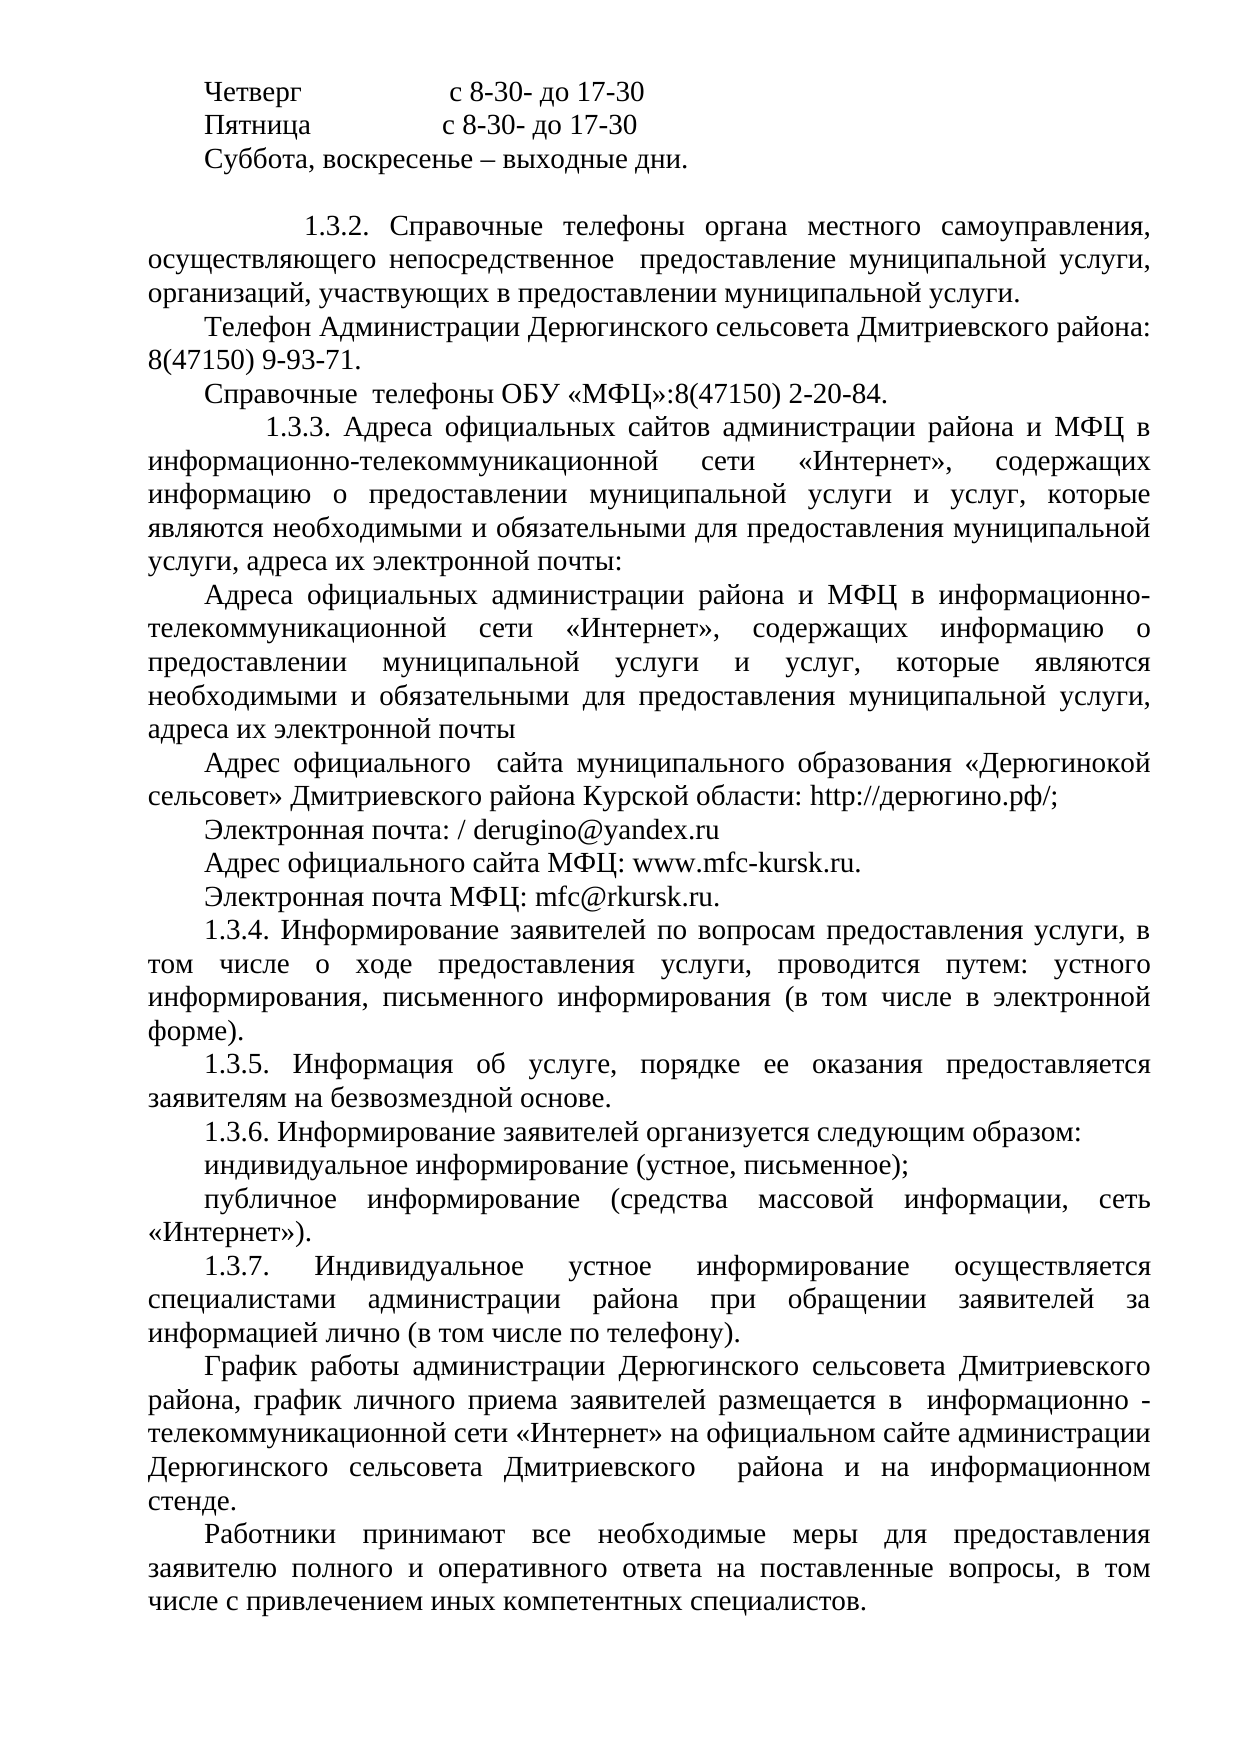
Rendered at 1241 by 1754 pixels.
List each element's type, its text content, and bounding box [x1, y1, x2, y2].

text Адреса официальных администрации района и МФЦ в информационно-телекоммуникационной сети «Интернет», содержащих информацию о предоставлении муниципальной услуги и услуг, которые являются необходимыми и обязательными для предоставления муниципальной услуги, адреса их электронной почты [148, 577, 1152, 745]
text индивидуальное информирование (устное, письменное); [148, 1147, 1152, 1181]
text 1.3.7. Индивидуальное устное информирование осуществляется специалистами администрации района при обращении заявителей за информацией лично (в том числе по телефону). [148, 1248, 1152, 1348]
text Адрес официального сайта МФЦ: www.mfc-kursk.ru. [148, 845, 1152, 879]
text 1.3.3. Адреса официальных сайтов администрации района и МФЦ в информационно-телекоммуникационной сети «Интернет», содержащих информацию о предоставлении муниципальной услуги и услуг, которые являются необходимыми и обязательными для предоставления муниципальной услуги, адреса их электронной почты: [148, 409, 1152, 577]
text График работы администрации Дерюгинского сельсовета Дмитриевского района, график личного приема заявителей размещается в информационно - телекоммуникационной сети «Интернет» на официальном сайте администрации Дерюгинского сельсовета Дмитриевского района и на информационном стенде. [148, 1348, 1152, 1516]
text Суббота, воскресенье – выходные дни. [148, 141, 1152, 174]
text 1.3.6. Информирование заявителей организуется следующим образом: [148, 1114, 1152, 1147]
text 1.3.4. Информирование заявителей по вопросам предоставления услуги, в том числе о ходе предоставления услуги, проводится путем: устного информирования, письменного информирования (в том числе в электронной форме). [148, 912, 1152, 1047]
text Адрес официального сайта муниципального образования «Дерюгинокой сельсовет» Дмитриевского района Курской области: http://дерюгино.рф/; [148, 745, 1152, 812]
text 1.3.2. Справочные телефоны органа местного самоуправления, осуществляющего непосредственное предоставление муниципальной услуги, организаций, участвующих в предоставлении муниципальной услуги. [148, 208, 1152, 309]
text Пятница с 8-30- до 17-30 [148, 107, 1152, 141]
text 1.3.5. Информация об услуге, порядке ее оказания предоставляется заявителям на безвозмездной основе. [148, 1047, 1152, 1114]
text Работники принимают все необходимые меры для предоставления заявителю полного и оперативного ответа на поставленные вопросы, в том числе с привлечением иных компетентных специалистов. [148, 1516, 1152, 1617]
text публичное информирование (средства массовой информации, сеть «Интернет»). [148, 1181, 1152, 1248]
text Четверг с 8-30- до 17-30 [148, 74, 1152, 107]
text Электронная почта МФЦ: mfc@rkursk.ru. [148, 879, 1152, 912]
text Телефон Администрации Дерюгинского сельсовета Дмитриевского района: 8(47150) 9-93-71. [148, 309, 1152, 376]
text Справочные телефоны ОБУ «МФЦ»:8(47150) 2-20-84. [148, 376, 1152, 409]
text Электронная почта: / derugino@yandex.ru [148, 812, 1152, 845]
